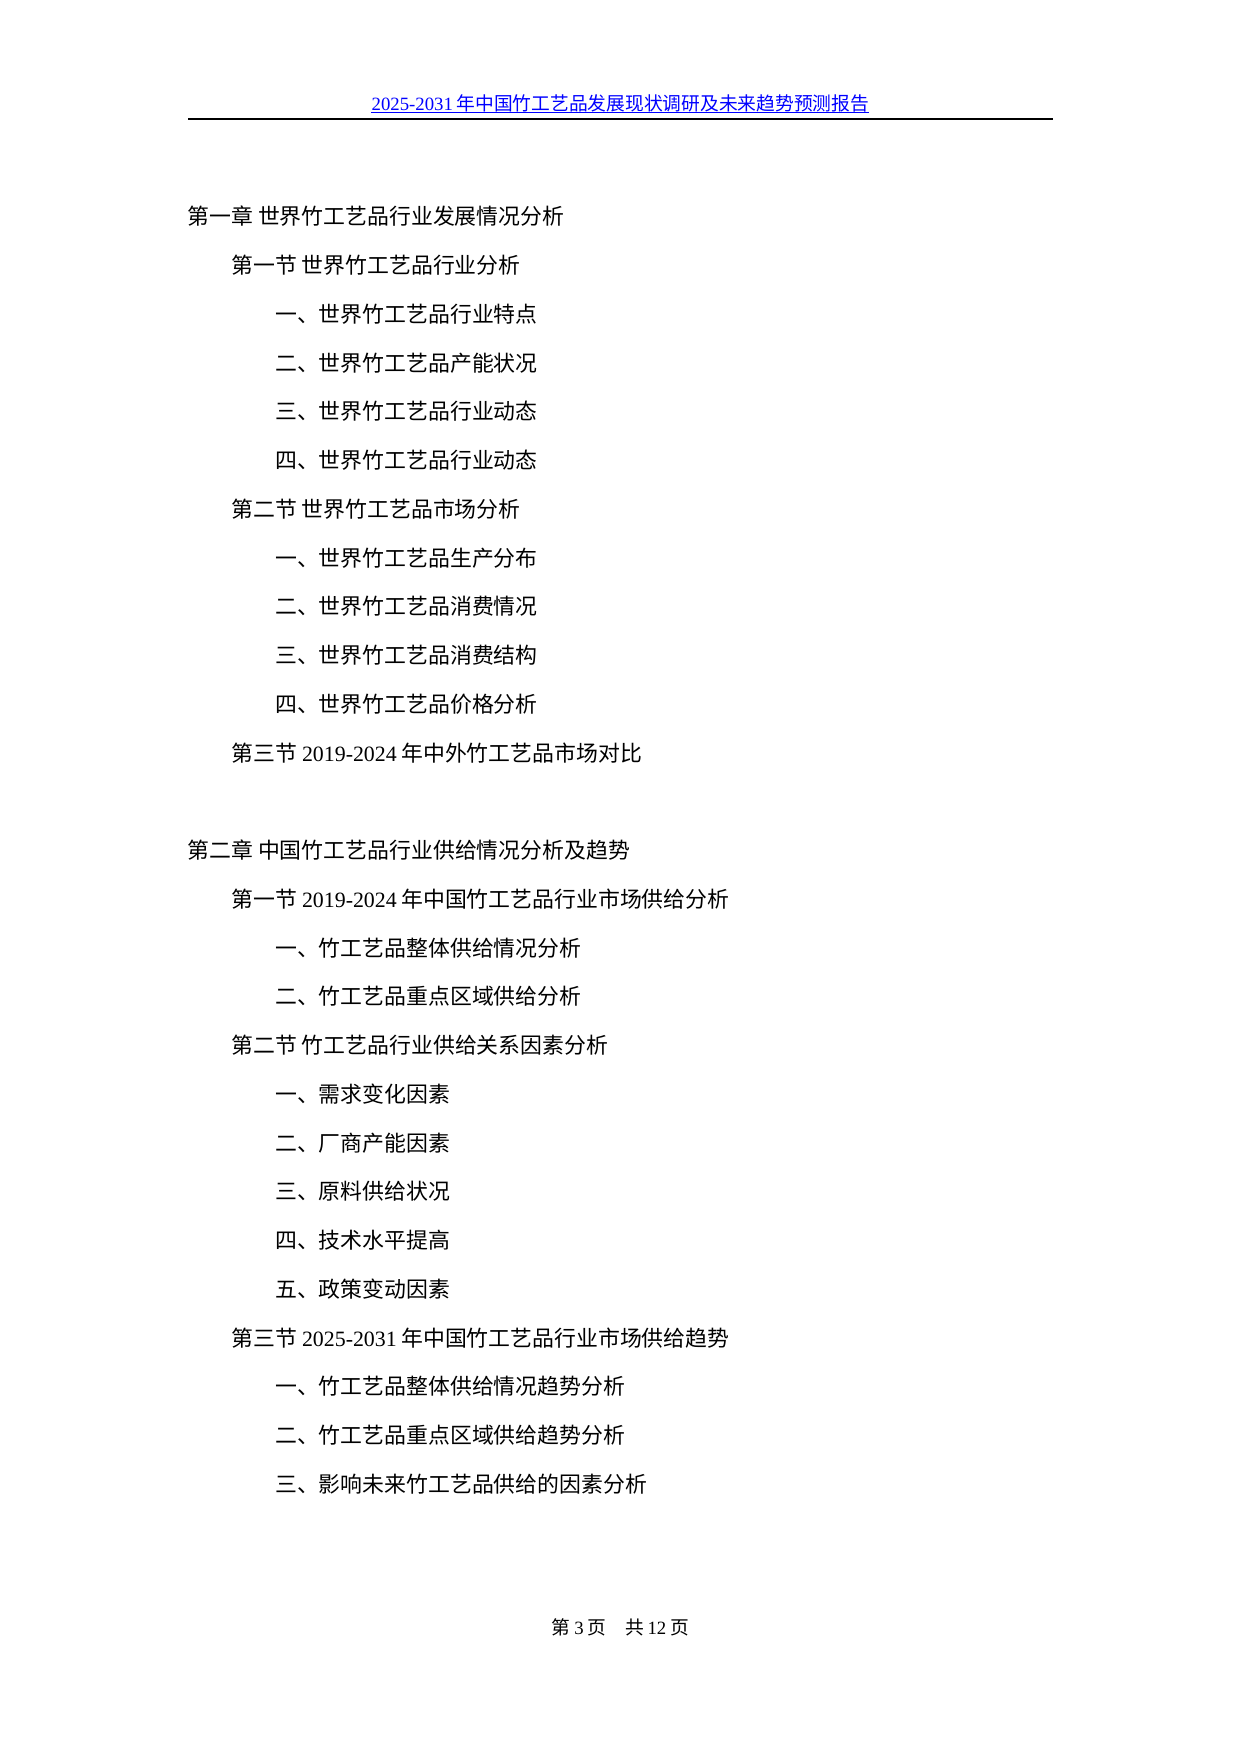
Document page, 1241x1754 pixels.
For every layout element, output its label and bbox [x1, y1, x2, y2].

text [187, 150, 1053, 1499]
